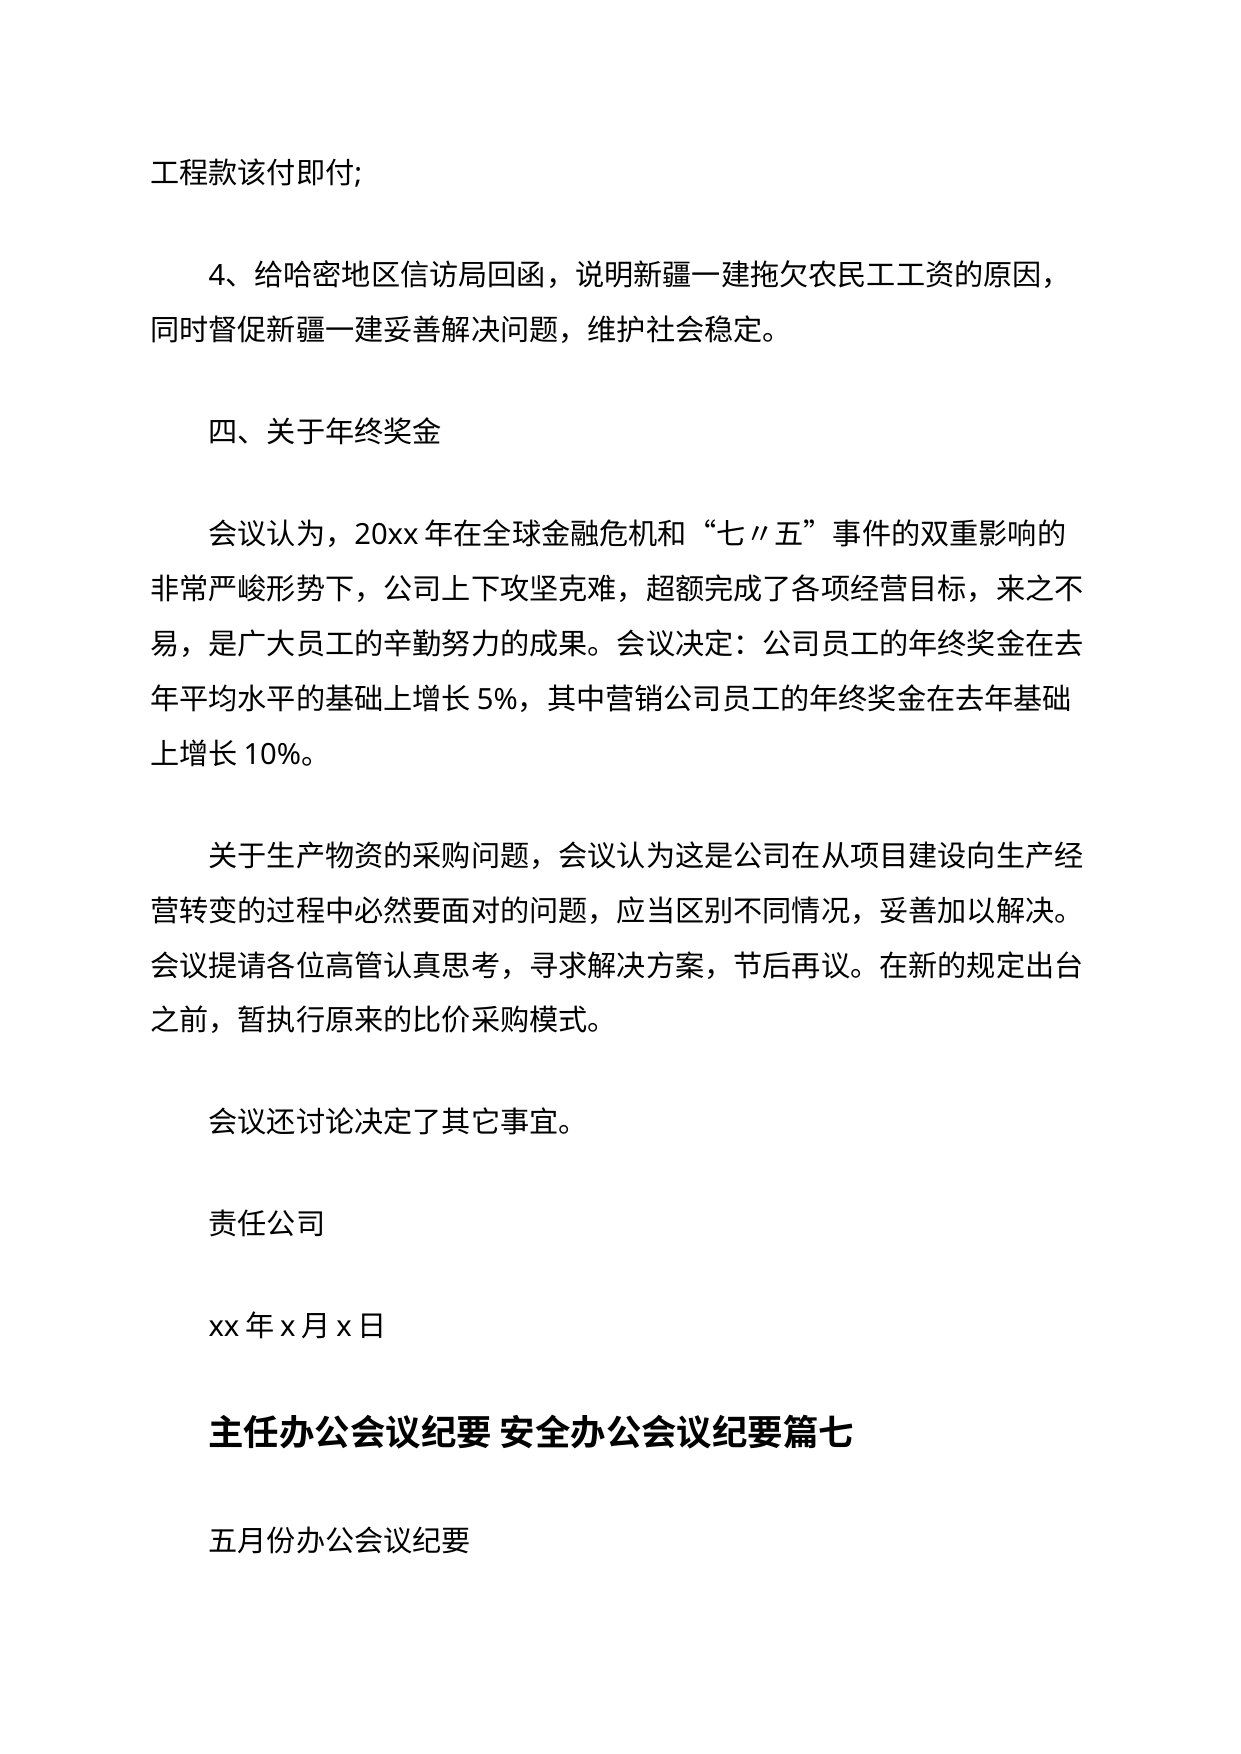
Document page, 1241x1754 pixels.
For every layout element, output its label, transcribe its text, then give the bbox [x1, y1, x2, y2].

text 会议认为，20xx年在全球金融危机和“七〃五”事件的双重影响的非常严峻形势下，公司上下攻坚克难，超额完成了各项经营目标，来之不易，是广大员工的辛勤努力的成果。会议决定：公司员工的年终奖金在去年平均水平的基础上增长5%，其中营销公司员工的年终奖金在去年基础上增长10%。 [150, 511, 1090, 773]
text 4、给哈密地区信访局回函，说明新疆一建拖欠农民工工资的原因，同时督促新疆一建妥善解决问题，维护社会稳定。 [150, 252, 1090, 349]
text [150, 150, 1090, 192]
text 五月份办公会议纪要 [150, 1518, 1090, 1560]
text 责任公司 [150, 1201, 1090, 1243]
text 主任办公会议纪要 安全办公会议纪要篇七 [150, 1404, 1090, 1456]
text 会议还讨论决定了其它事宜。 [150, 1099, 1090, 1141]
text 关于生产物资的采购问题，会议认为这是公司在从项目建设向生产经营转变的过程中必然要面对的问题，应当区别不同情况，妥善加以解决。会议提请各位高管认真思考，寻求解决方案，节后再议。在新的规定出台之前，暂执行原来的比价采购模式。 [150, 832, 1090, 1039]
text 四、关于年终奖金 [150, 409, 1090, 451]
text xx年x月x日 [150, 1302, 1090, 1345]
